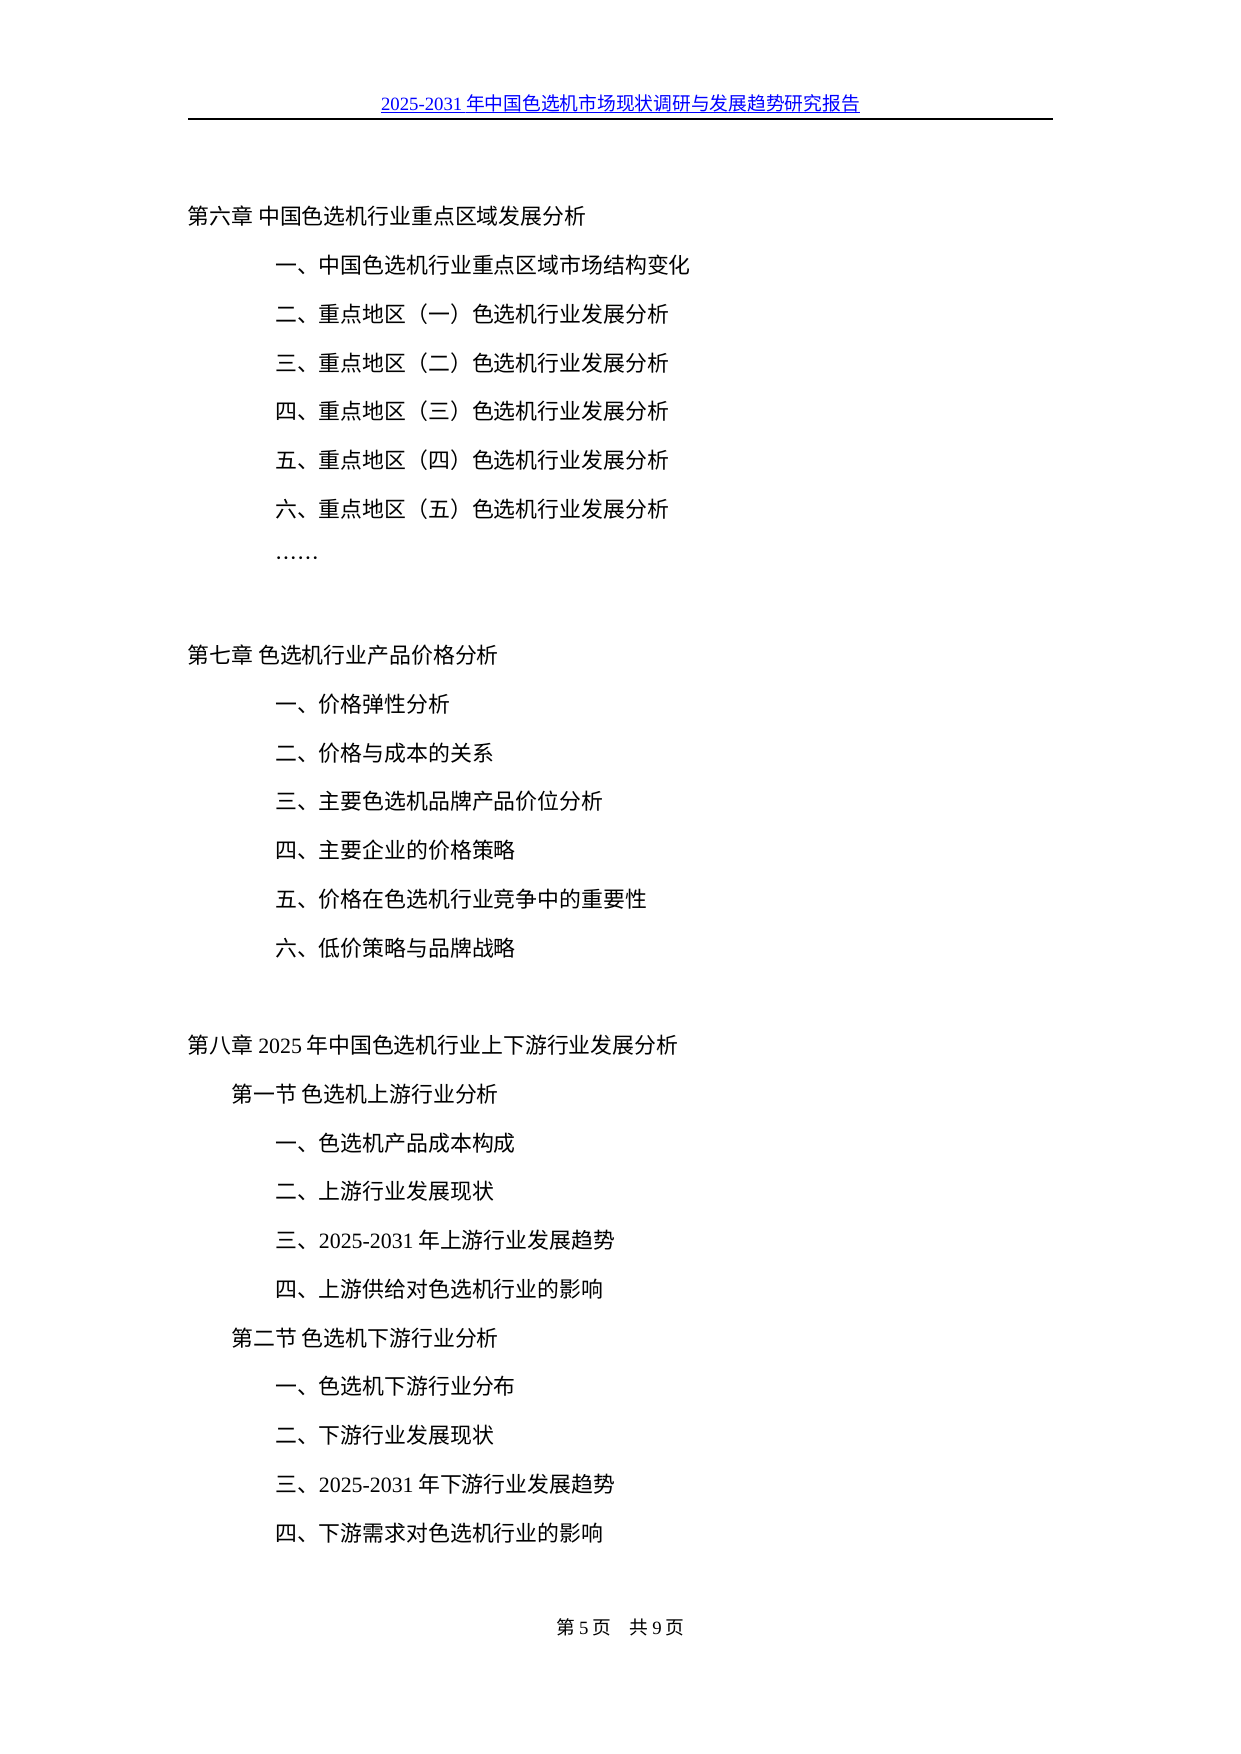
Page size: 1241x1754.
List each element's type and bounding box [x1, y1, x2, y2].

text [187, 150, 1053, 1548]
